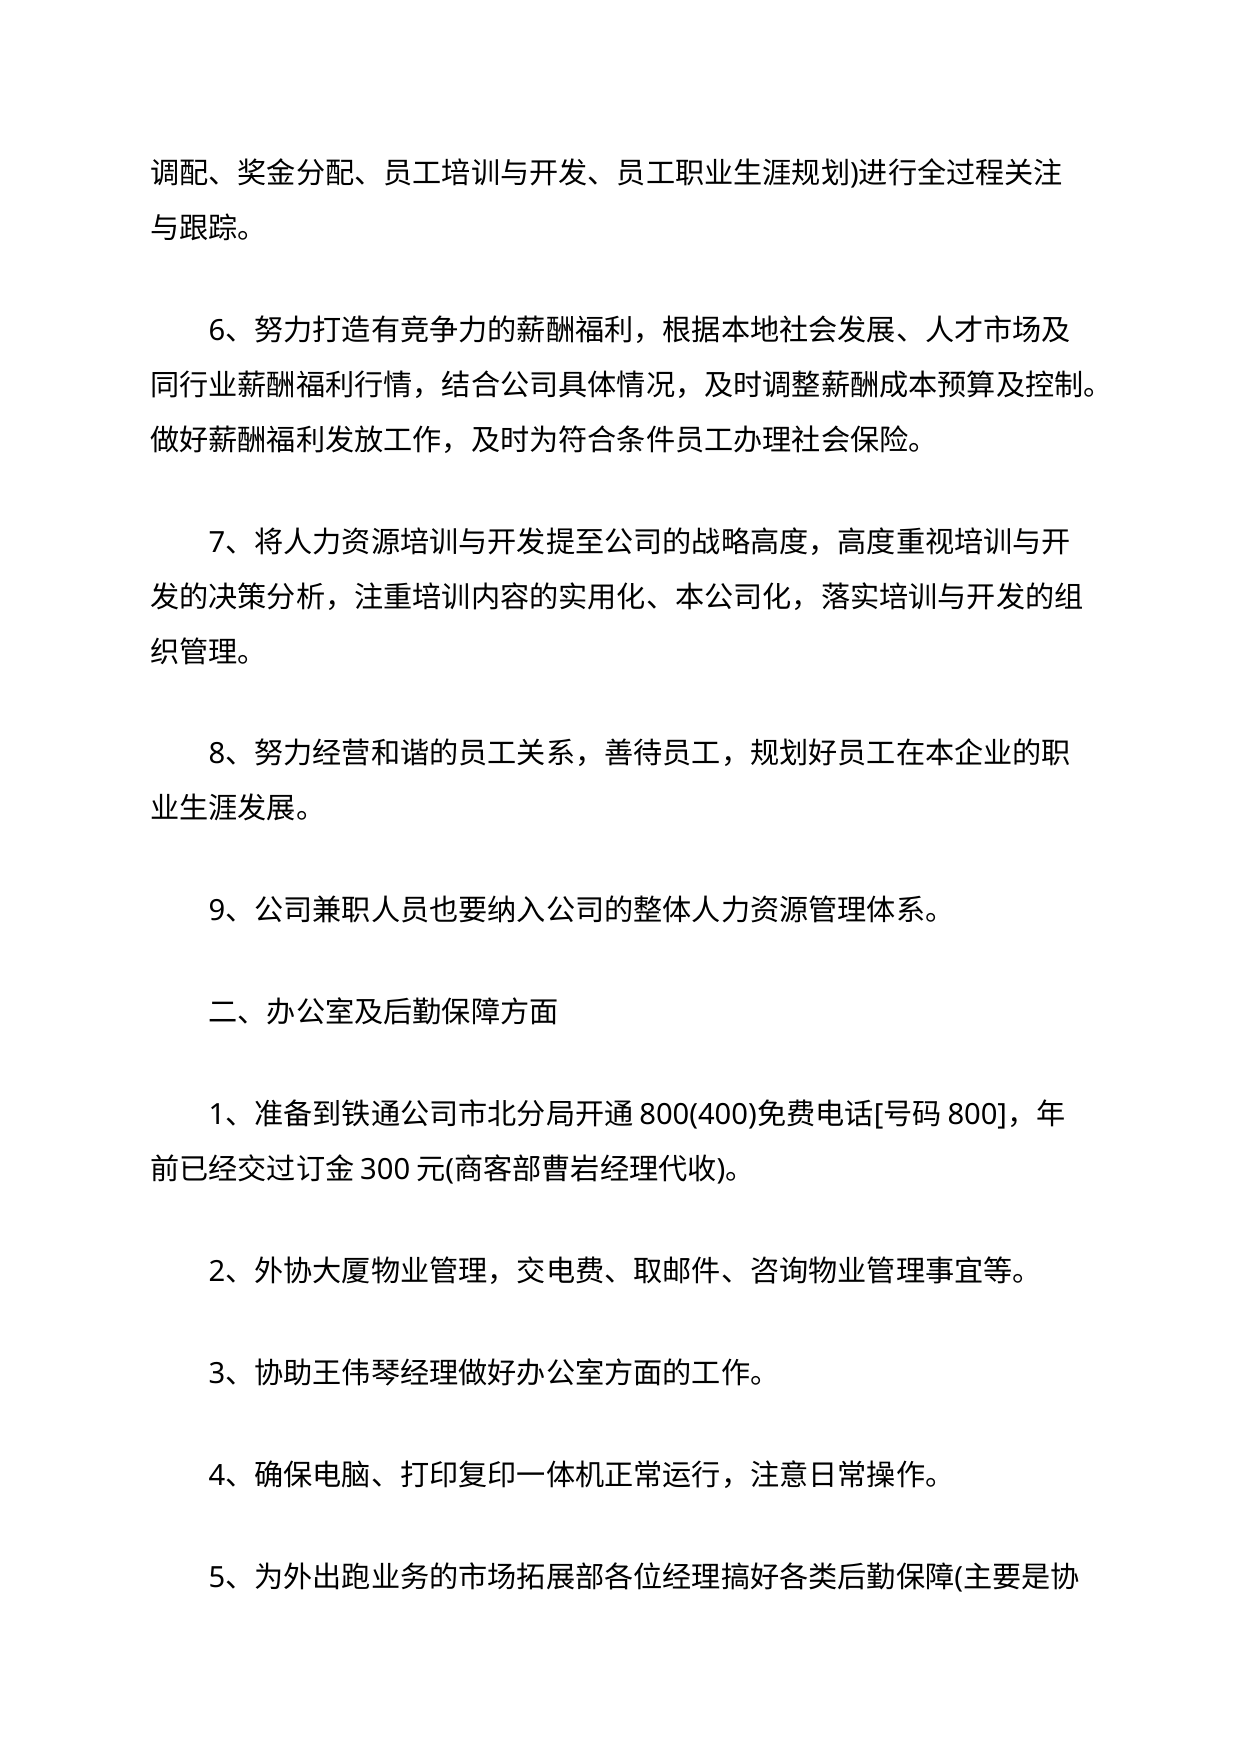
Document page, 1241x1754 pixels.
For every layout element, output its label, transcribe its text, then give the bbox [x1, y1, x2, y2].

text 7、将人力资源培训与开发提至公司的战略高度，高度重视培训与开发的决策分析，注重培训内容的实用化、本公司化，落实培训与开发的组织管理。 [150, 518, 1090, 671]
text 9、公司兼职人员也要纳入公司的整体人力资源管理体系。 [150, 887, 1090, 929]
text 1、准备到铁通公司市北分局开通800(400)免费电话[号码800]，年前已经交过订金300元(商客部曹岩经理代收)。 [150, 1091, 1090, 1188]
text 2、外协大厦物业管理，交电费、取邮件、咨询物业管理事宜等。 [150, 1248, 1090, 1290]
text 6、努力打造有竞争力的薪酬福利，根据本地社会发展、人才市场及同行业薪酬福利行情，结合公司具体情况，及时调整薪酬成本预算及控制。做好薪酬福利发放工作，及时为符合条件员工办理社会保险。 [150, 307, 1090, 459]
text 4、确保电脑、打印复印一体机正常运行，注意日常操作。 [150, 1452, 1090, 1494]
text 二、办公室及后勤保障方面 [150, 989, 1090, 1031]
text 8、努力经营和谐的员工关系，善待员工，规划好员工在本企业的职业生涯发展。 [150, 730, 1090, 827]
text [150, 150, 1090, 247]
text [150, 1553, 1090, 1596]
text 3、协助王伟琴经理做好办公室方面的工作。 [150, 1349, 1090, 1392]
